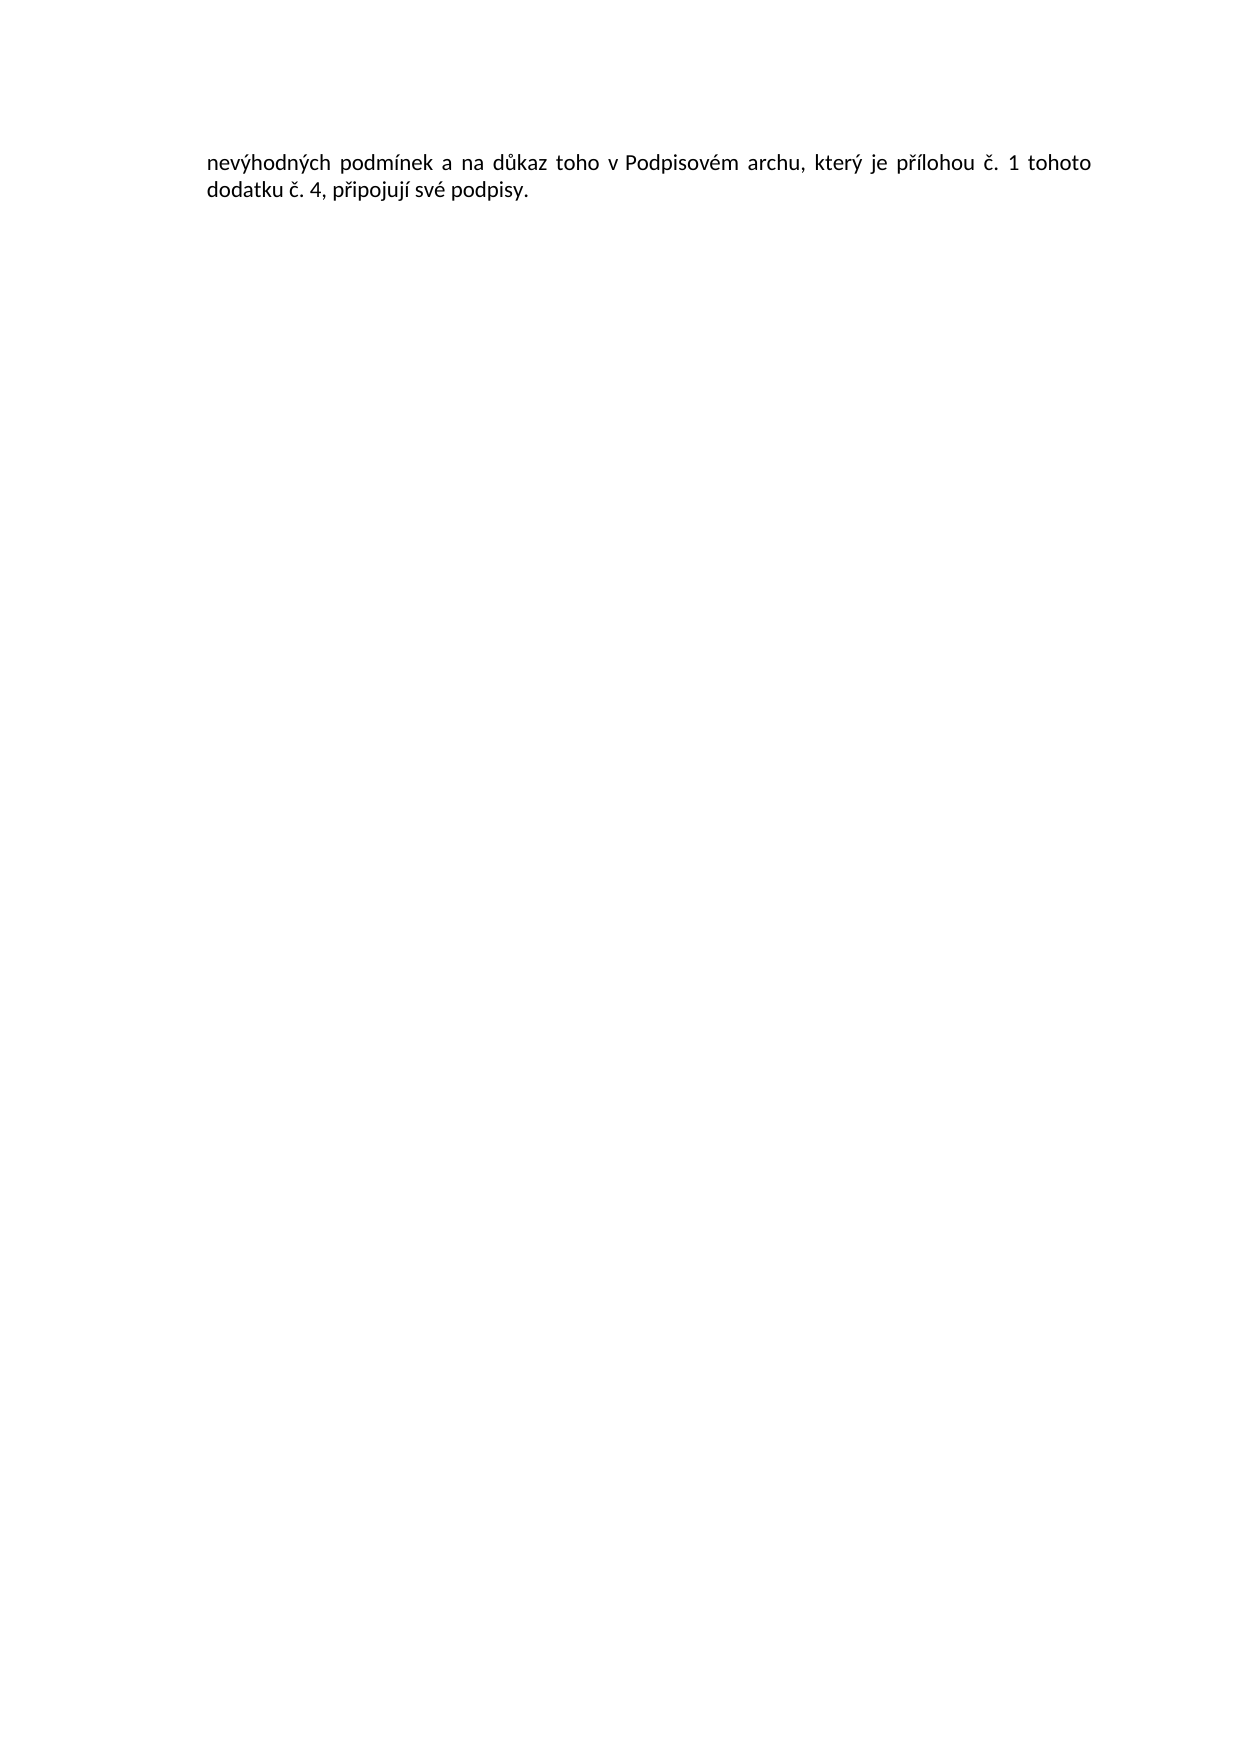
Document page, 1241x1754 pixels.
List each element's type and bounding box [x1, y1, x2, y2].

list [148, 148, 1093, 204]
